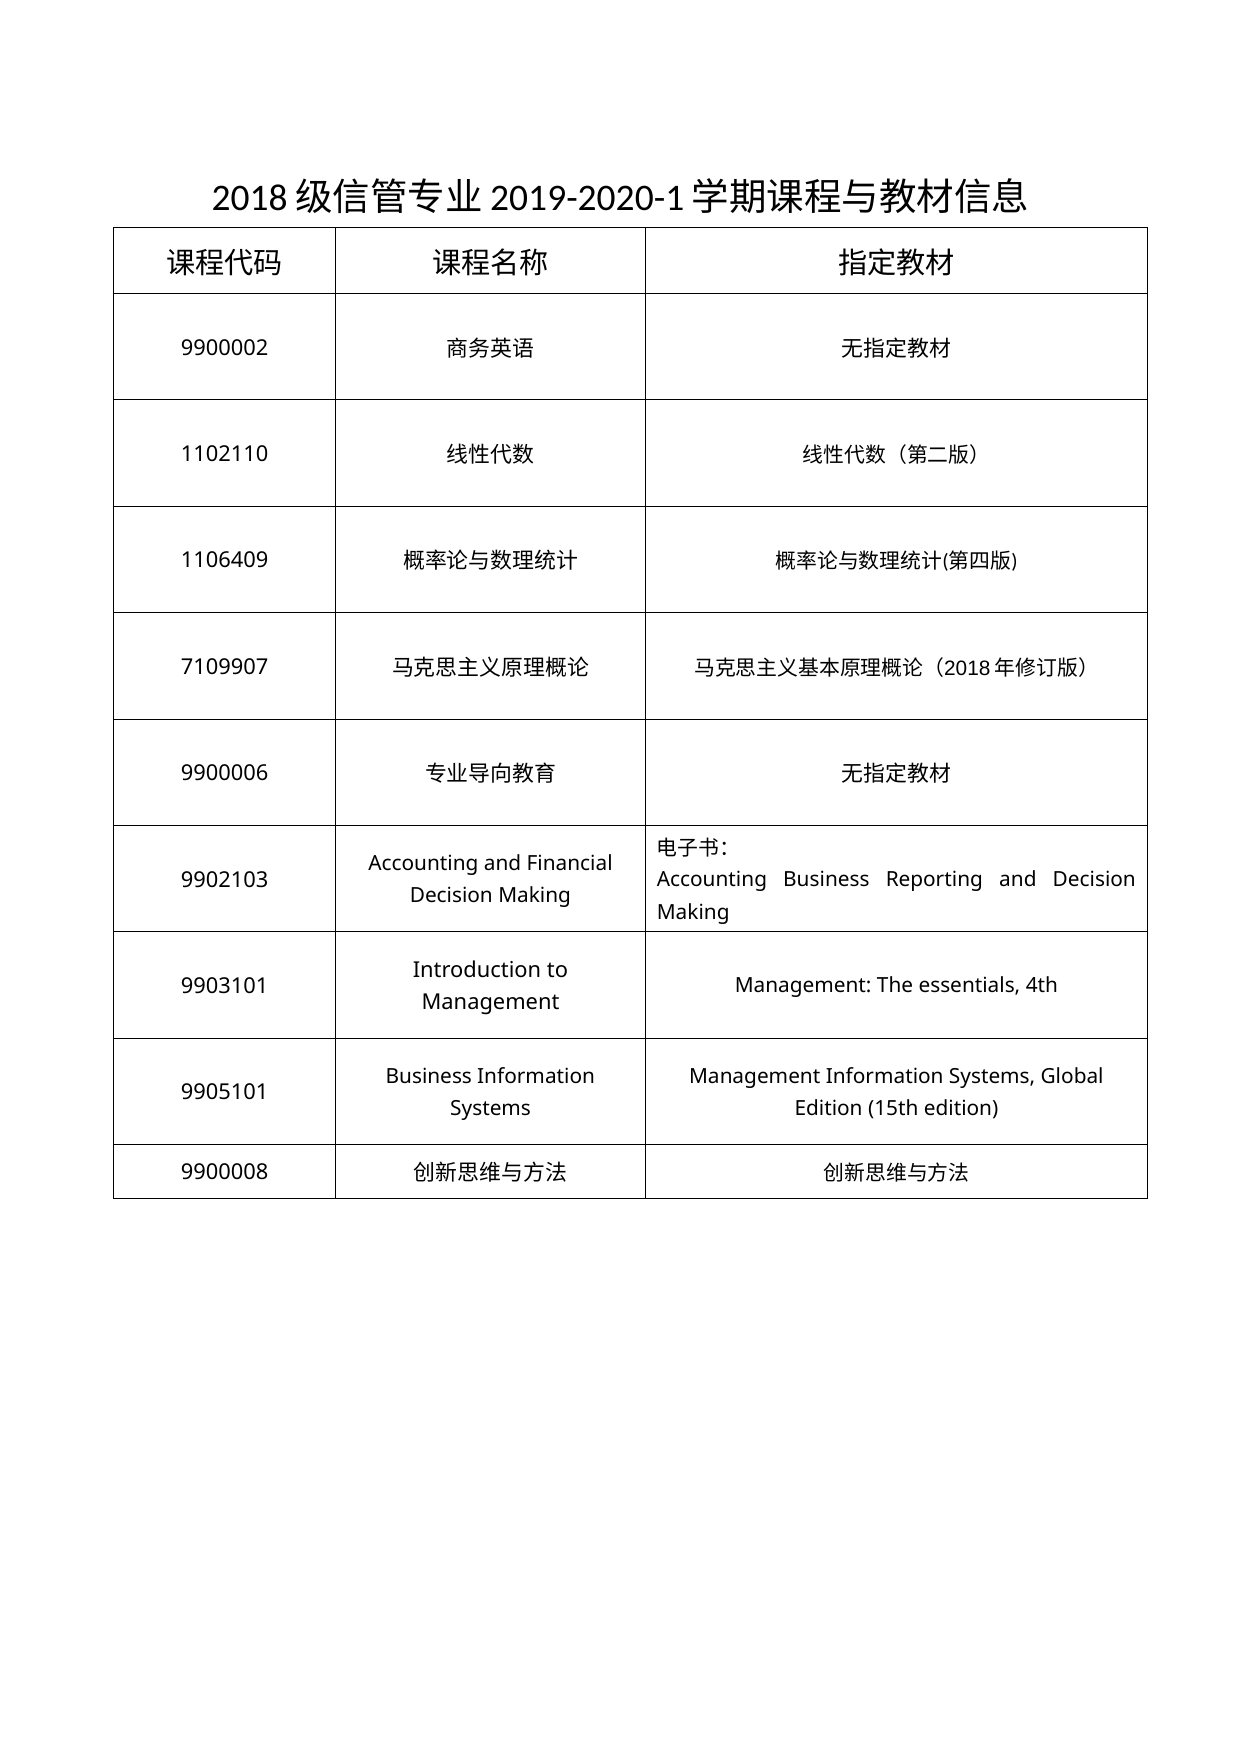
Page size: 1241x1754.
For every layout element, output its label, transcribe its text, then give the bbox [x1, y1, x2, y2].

table_cell Accounting and Financial Decision Making [336, 826, 645, 931]
table_cell 创新思维与方法 [646, 1145, 1147, 1198]
table_cell Business Information Systems [336, 1039, 645, 1144]
table_cell 马克思主义原理概论 [336, 613, 645, 718]
table_cell 无指定教材 [646, 720, 1147, 825]
table_cell 商务英语 [336, 294, 645, 399]
table_cell 马克思主义基本原理概论（2018年修订版） [646, 613, 1147, 718]
table_cell 专业导向教育 [336, 720, 645, 825]
table_cell 9900002 [114, 294, 335, 399]
table_cell Management: The essentials, 4th [646, 932, 1147, 1038]
table_cell 无指定教材 [646, 294, 1147, 399]
table_cell 线性代数（第二版） [646, 400, 1147, 506]
table_header 课程名称 [336, 228, 645, 293]
table_cell Management Information Systems, Global Edition (15th edition) [646, 1039, 1147, 1144]
text 2018级信管专业2019-2020-1学期课程与教材信息 [187, 162, 1053, 227]
table_cell 9902103 [114, 826, 335, 931]
table_header 指定教材 [646, 228, 1147, 293]
table_cell Introduction to Management [336, 932, 645, 1038]
table_cell 电子书： Accounting Business Reporting and Decision Making [646, 826, 1147, 931]
table_cell 概率论与数理统计 [336, 507, 645, 612]
table_cell 1106409 [114, 507, 335, 612]
table_header 课程代码 [114, 228, 335, 293]
table_cell 1102110 [114, 400, 335, 506]
table_cell 线性代数 [336, 400, 645, 506]
table_cell 9903101 [114, 932, 335, 1038]
table_cell 9900008 [114, 1145, 335, 1198]
table_cell 7109907 [114, 613, 335, 718]
table_cell 概率论与数理统计(第四版) [646, 507, 1147, 612]
table_cell 9900006 [114, 720, 335, 825]
table_cell 创新思维与方法 [336, 1145, 645, 1198]
table_cell 9905101 [114, 1039, 335, 1144]
